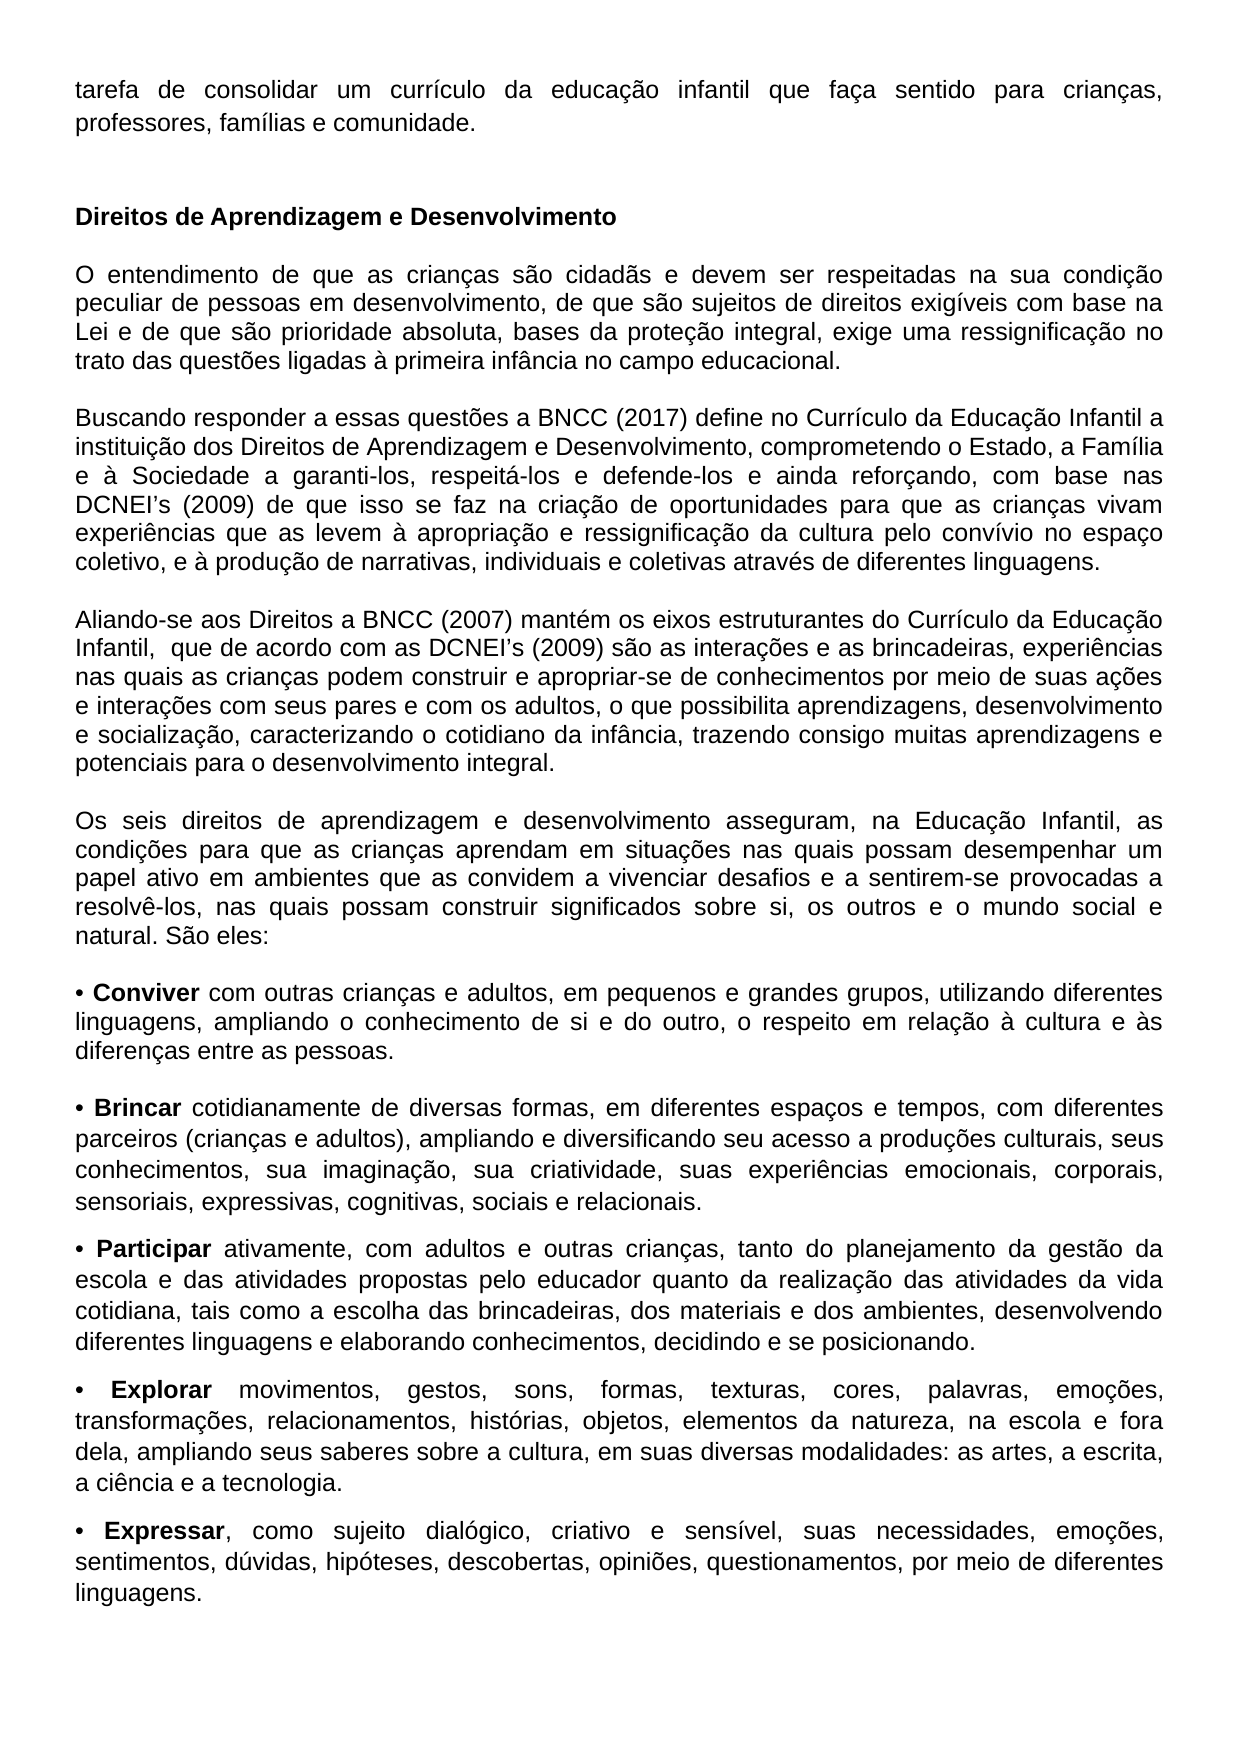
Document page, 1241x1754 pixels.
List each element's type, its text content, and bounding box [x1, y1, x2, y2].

text Buscando responder a essas questões a BNCC (2017) define no Currículo da Educação Infantil a instituição dos Direitos de Aprendizagem e Desenvolvimento, comprometendo o Estado, a Família e à Sociedade a garanti-los, respeitá-los e defende-los e ainda reforçando, com base nas DCNEI’s (2009) de que isso se faz na criação de oportunidades para que as crianças vivam experiências que as levem à apropriação e ressignificação da cultura pelo convívio no espaço coletivo, e à produção de narrativas, individuais e coletivas através de diferentes linguagens. [75, 403, 1165, 576]
text • Expressar, como sujeito dialógico, criativo e sensível, suas necessidades, emoções, sentimentos, dúvidas, hipóteses, descobertas, opiniões, questionamentos, por meio de diferentes linguagens. [75, 1516, 1165, 1607]
text • Participar ativamente, com adultos e outras crianças, tanto do planejamento da gestão da escola e das atividades propostas pelo educador quanto da realização das atividades da vida cotidiana, tais como a escolha das brincadeiras, dos materiais e dos ambientes, desenvolvendo diferentes linguagens e elaborando conhecimentos, decidindo e se posicionando. [75, 1234, 1165, 1356]
text Os seis direitos de aprendizagem e desenvolvimento asseguram, na Educação Infantil, as condições para que as crianças aprendam em situações nas quais possam desempenhar um papel ativo em ambientes que as convidem a vivenciar desafios e a sentirem-se provocadas a resolvê-los, nas quais possam construir significados sobre si, os outros e o mundo social e natural. São eles: [75, 806, 1165, 949]
text Direitos de Aprendizagem e Desenvolvimento [75, 202, 1165, 231]
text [75, 75, 1165, 137]
text Aliando-se aos Direitos a BNCC (2007) mantém os eixos estruturantes do Currículo da Educação Infantil, que de acordo com as DCNEI’s (2009) são as interações e as brincadeiras, experiências nas quais as crianças podem construir e apropriar-se de conhecimentos por meio de suas ações e interações com seus pares e com os adultos, o que possibilita aprendizagens, desenvolvimento e socialização, caracterizando o cotidiano da infância, trazendo consigo muitas aprendizagens e potenciais para o desenvolvimento integral. [75, 604, 1165, 777]
text • Explorar movimentos, gestos, sons, formas, texturas, cores, palavras, emoções, transformações, relacionamentos, histórias, objetos, elementos da natureza, na escola e fora dela, ampliando seus saberes sobre a cultura, em suas diversas modalidades: as artes, a escrita, a ciência e a tecnologia. [75, 1375, 1165, 1497]
text • Brincar cotidianamente de diversas formas, em diferentes espaços e tempos, com diferentes parceiros (crianças e adultos), ampliando e diversificando seu acesso a produções culturais, seus conhecimentos, sua imaginação, sua criatividade, suas experiências emocionais, corporais, sensoriais, expressivas, cognitivas, sociais e relacionais. [75, 1093, 1165, 1215]
text • Conviver com outras crianças e adultos, em pequenos e grandes grupos, utilizando diferentes linguagens, ampliando o conhecimento de si e do outro, o respeito em relação à cultura e às diferenças entre as pessoas. [75, 978, 1165, 1064]
text O entendimento de que as crianças são cidadãs e devem ser respeitadas na sua condição peculiar de pessoas em desenvolvimento, de que são sujeitos de direitos exigíveis com base na Lei e de que são prioridade absoluta, bases da proteção integral, exige uma ressignificação no trato das questões ligadas à primeira infância no campo educacional. [75, 259, 1165, 374]
